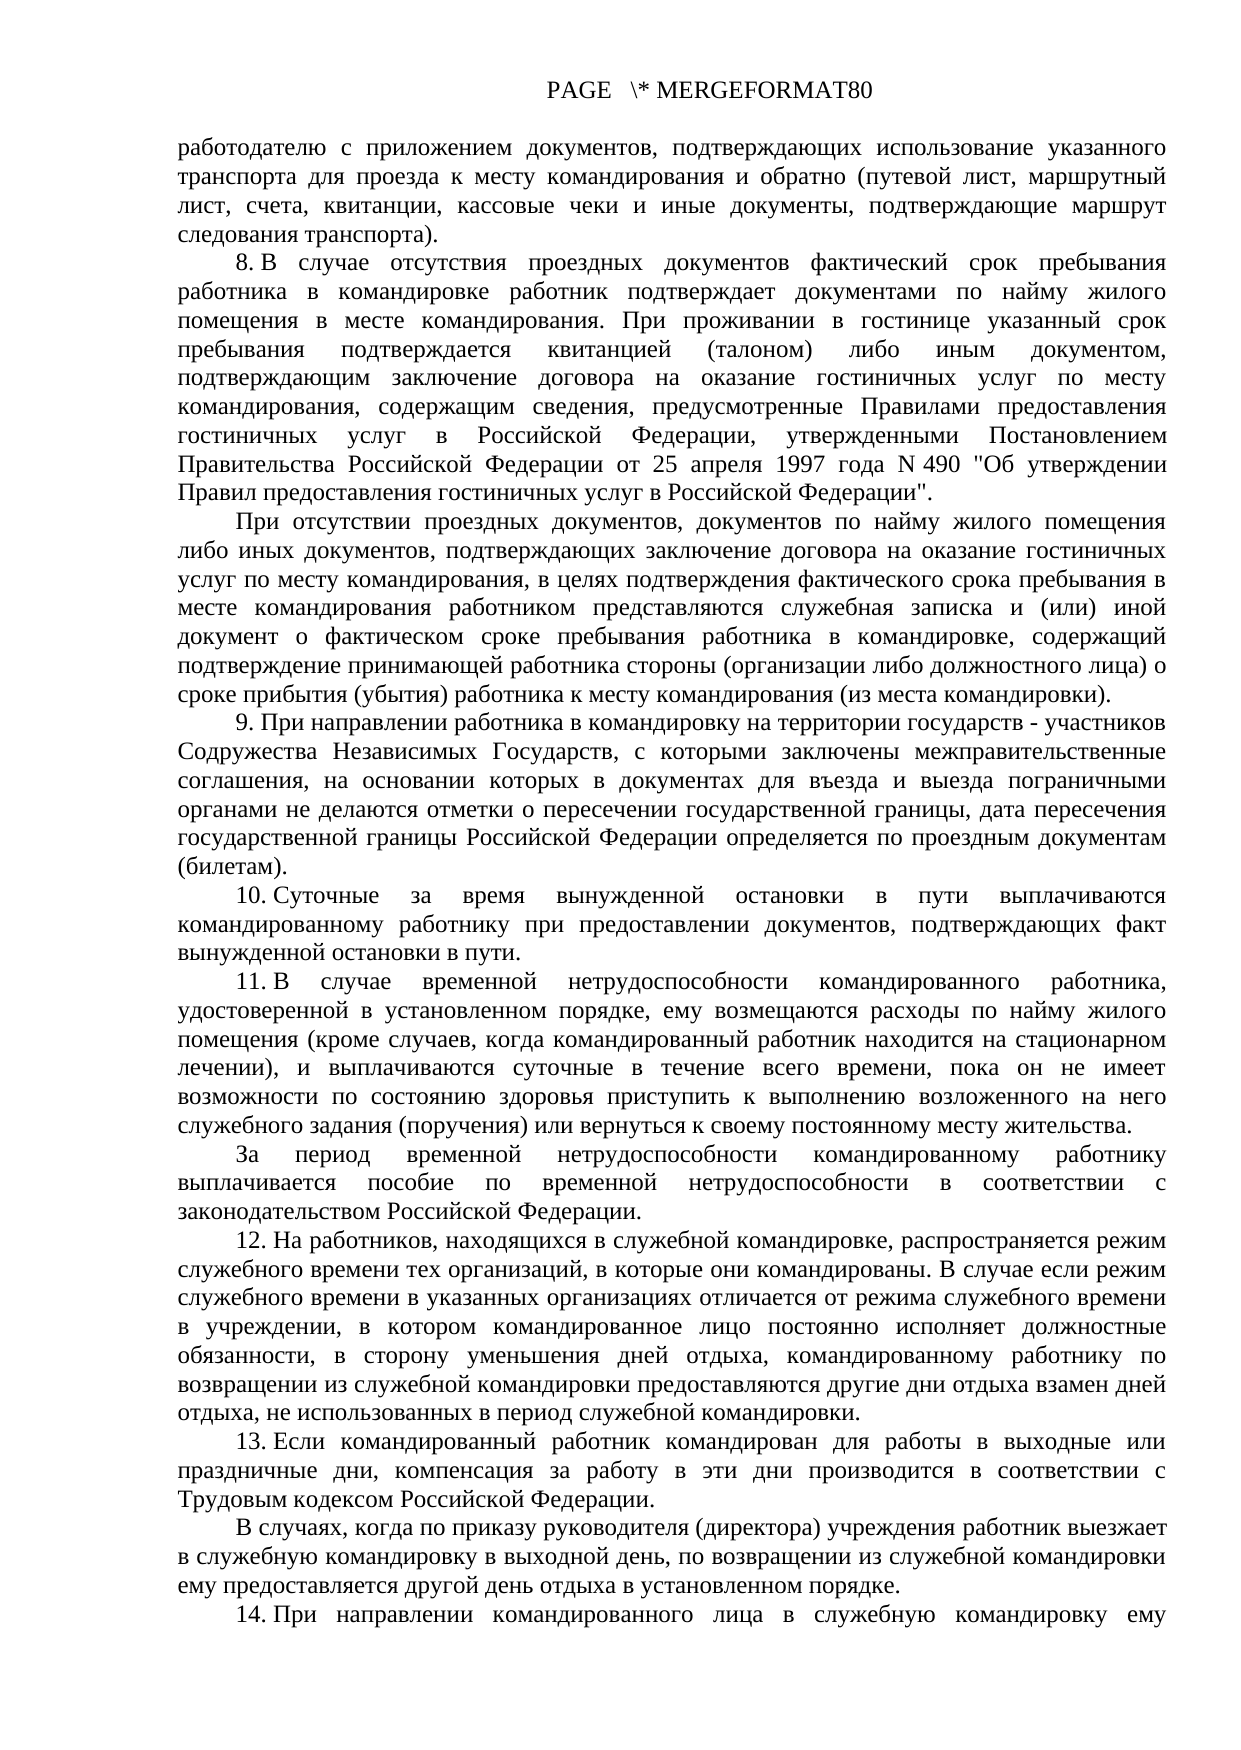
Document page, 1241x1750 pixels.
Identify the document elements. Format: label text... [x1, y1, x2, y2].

text 12. На работников, находящихся в служебной командировке, распространяется режим служебного времени тех организаций, в которые они командированы. В случае если режим служебного времени в указанных организациях отличается от режима служебного времени в учреждении, в котором командированное лицо постоянно исполняет должностные обязанности, в сторону уменьшения дней отдыха, командированному работнику по возвращении из служебной командировки предоставляются другие дни отдыха взамен дней отдыха, не использованных в период служебной командировки. [177, 1225, 1167, 1426]
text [177, 132, 1167, 247]
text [177, 1599, 1167, 1627]
text За период временной нетрудоспособности командированному работнику выплачивается пособие по временной нетрудоспособности в соответствии с законодательством Российской Федерации. [177, 1139, 1167, 1225]
text 9. При направлении работника в командировку на территории государств - участников Содружества Независимых Государств, с которыми заключены межправительственные соглашения, на основании которых в документах для въезда и выезда пограничными органами не делаются отметки о пересечении государственной границы, дата пересечения государственной границы Российской Федерации определяется по проездным документам (билетам). [177, 707, 1167, 880]
text В случаях, когда по приказу руководителя (директора) учреждения работник выезжает в служебную командировку в выходной день, по возвращении из служебной командировки ему предоставляется другой день отдыха в установленном порядке. [177, 1512, 1167, 1599]
text 11. В случае временной нетрудоспособности командированного работника, удостоверенной в установленном порядке, ему возмещаются расходы по найму жилого помещения (кроме случаев, когда командированный работник находится на стационарном лечении), и выплачиваются суточные в течение всего времени, пока он не имеет возможности по состоянию здоровья приступить к выполнению возложенного на него служебного задания (поручения) или вернуться к своему постоянному месту жительства. [177, 966, 1167, 1139]
text 10. Суточные за время вынужденной остановки в пути выплачиваются командированному работнику при предоставлении документов, подтверждающих факт вынужденной остановки в пути. [177, 880, 1167, 966]
text 8. В случае отсутствия проездных документов фактический срок пребывания работника в командировке работник подтверждает документами по найму жилого помещения в месте командирования. При проживании в гостинице указанный срок пребывания подтверждается квитанцией (талоном) либо иным документом, подтверждающим заключение договора на оказание гостиничных услуг по месту командирования, содержащим сведения, предусмотренные Правилами предоставления гостиничных услуг в Российской Федерации, утвержденными Постановлением Правительства Российской Федерации от 25 апреля 1997 года N 490 "Об утверждении Правил предоставления гостиничных услуг в Российской Федерации". [177, 247, 1167, 506]
text 13. Если командированный работник командирован для работы в выходные или праздничные дни, компенсация за работу в эти дни производится в соответствии с Трудовым кодексом Российской Федерации. [177, 1426, 1167, 1512]
text При отсутствии проездных документов, документов по найму жилого помещения либо иных документов, подтверждающих заключение договора на оказание гостиничных услуг по месту командирования, в целях подтверждения фактического срока пребывания в месте командирования работником представляются служебная записка и (или) иной документ о фактическом сроке пребывания работника в командировке, содержащий подтверждение принимающей работника стороны (организации либо должностного лица) о сроке прибытия (убытия) работника к месту командирования (из места командировки). [177, 506, 1167, 707]
